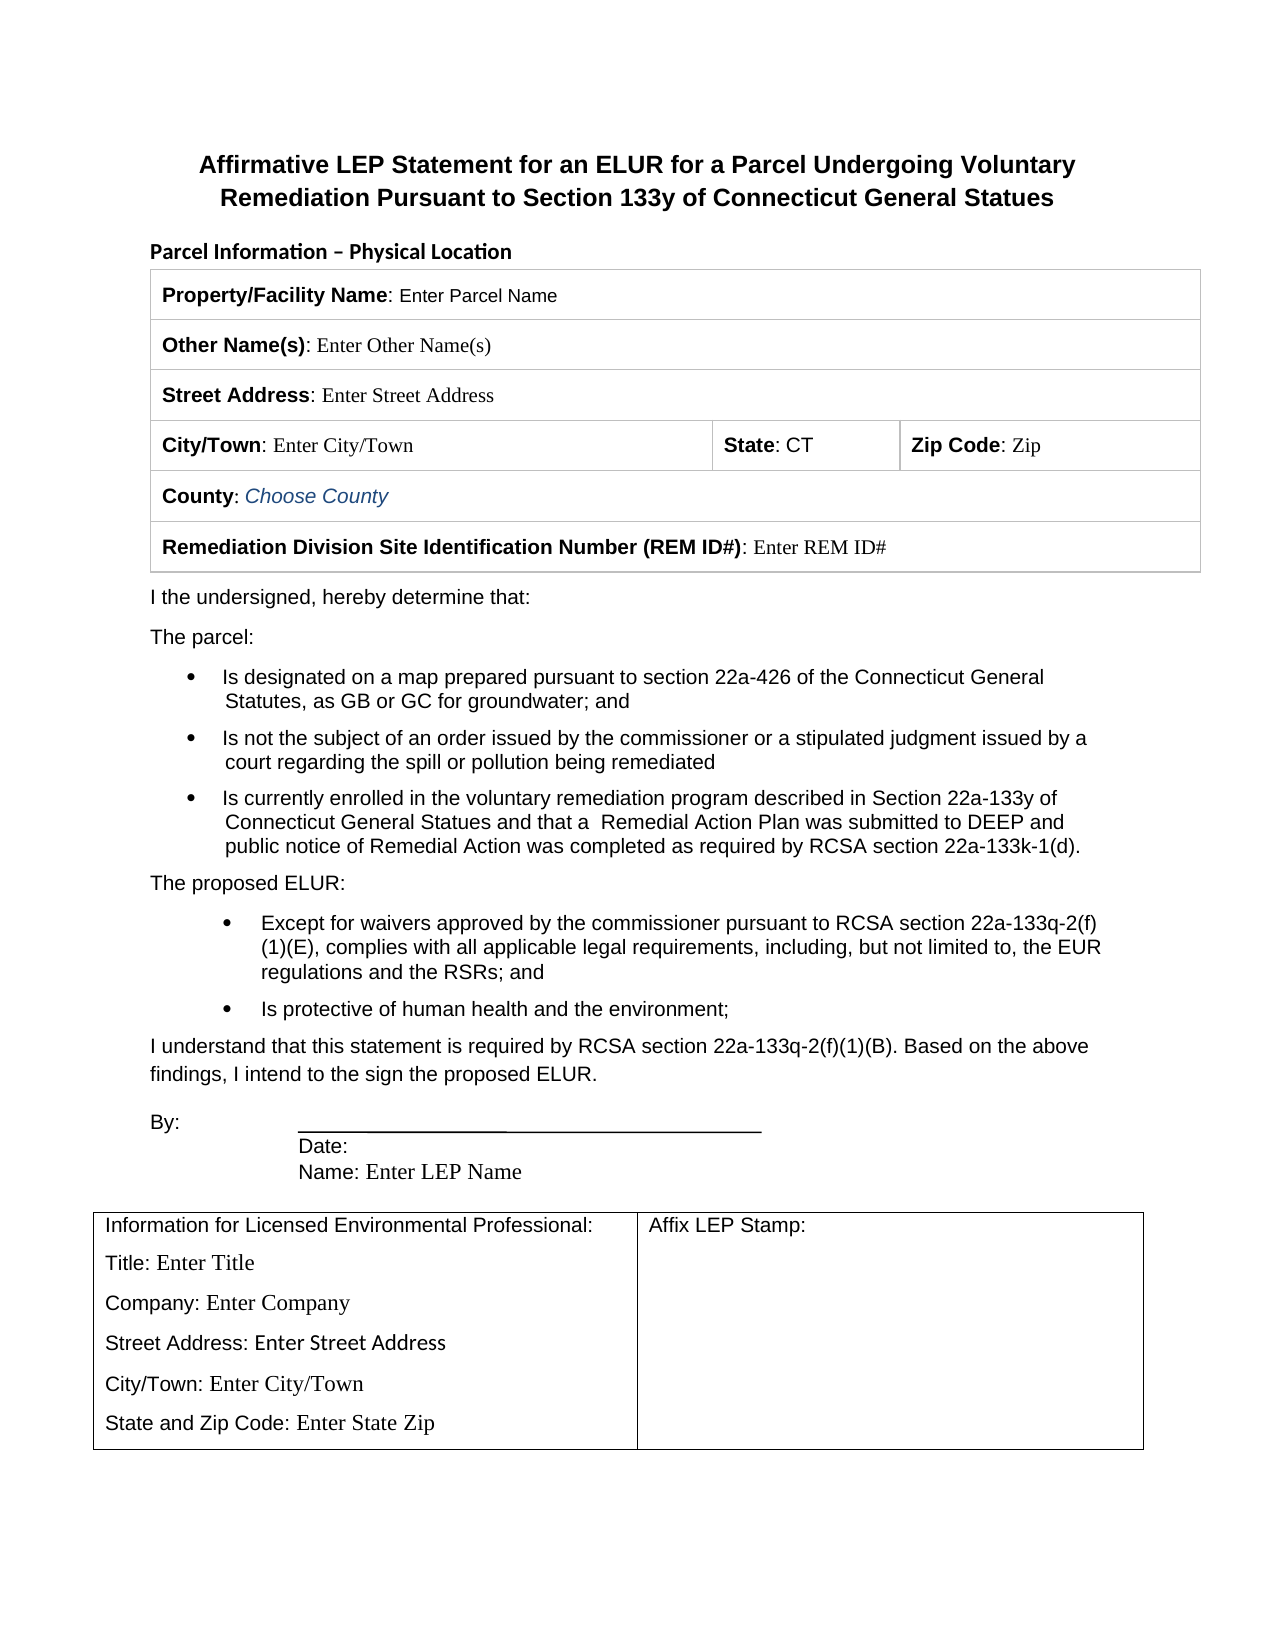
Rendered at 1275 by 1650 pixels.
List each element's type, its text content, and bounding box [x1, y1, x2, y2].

table_header Property/Facility Name: [151, 270, 1200, 319]
table_cell City/Town: [151, 421, 712, 470]
list Is designated on a map prepared pursuant to section 22a-426 of the Connecticut General Statutes, as GB or GC for groundwater; and [187, 665, 1114, 713]
table_cell County: [151, 471, 1200, 521]
list Is currently enrolled in the voluntary remediation program described in Section 22a-133y of Connecticut General Statues and that a Remedial Action Plan was submitted to DEEP and public notice of Remedial Action was completed as required by RCSA section 22a-133k-1(d). [187, 786, 1114, 858]
table_header Information for Licensed Environmental Professional: Title: Company: Street Address: City/Town: State and Zip Code: [94, 1213, 637, 1449]
table_header Affix LEP Stamp: [638, 1213, 1143, 1449]
list Is protective of human health and the environment; [223, 997, 1114, 1021]
table_cell Remediation Division Site Identification Number (REM ID#): [151, 522, 1200, 571]
text I understand that this statement is required by RCSA section 22a-133q-2(f)(1)(B). Based on the above findings, I intend to the sign the proposed ELUR. [150, 1034, 1114, 1085]
table_cell Street Address: [151, 370, 1200, 419]
text Date: [298, 1134, 1125, 1158]
text By: [150, 1110, 1125, 1134]
text Affirmative LEP Statement for an ELUR for a Parcel Undergoing Voluntary Remediation Pursuant to Section 133y of Connecticut General Statues [150, 150, 1125, 212]
text Name: [298, 1158, 1125, 1184]
table_cell Other Name(s): [151, 320, 1200, 369]
list Is not the subject of an order issued by the commissioner or a stipulated judgment issued by a court regarding the spill or pollution being remediated [187, 725, 1114, 773]
text I the undersigned, hereby determine that: [150, 585, 1114, 609]
text The parcel: [150, 625, 1114, 649]
list Except for waivers approved by the commissioner pursuant to RCSA section 22a-133q-2(f)(1)(E), complies with all applicable legal requirements, including, but not limited to, the EUR regulations and the RSRs; and [223, 910, 1114, 984]
table_cell Zip Code: [901, 421, 1200, 470]
text Parcel Information – Physical Location [150, 237, 1114, 265]
table_cell State: CT [713, 421, 899, 470]
text The proposed ELUR: [150, 870, 1114, 894]
